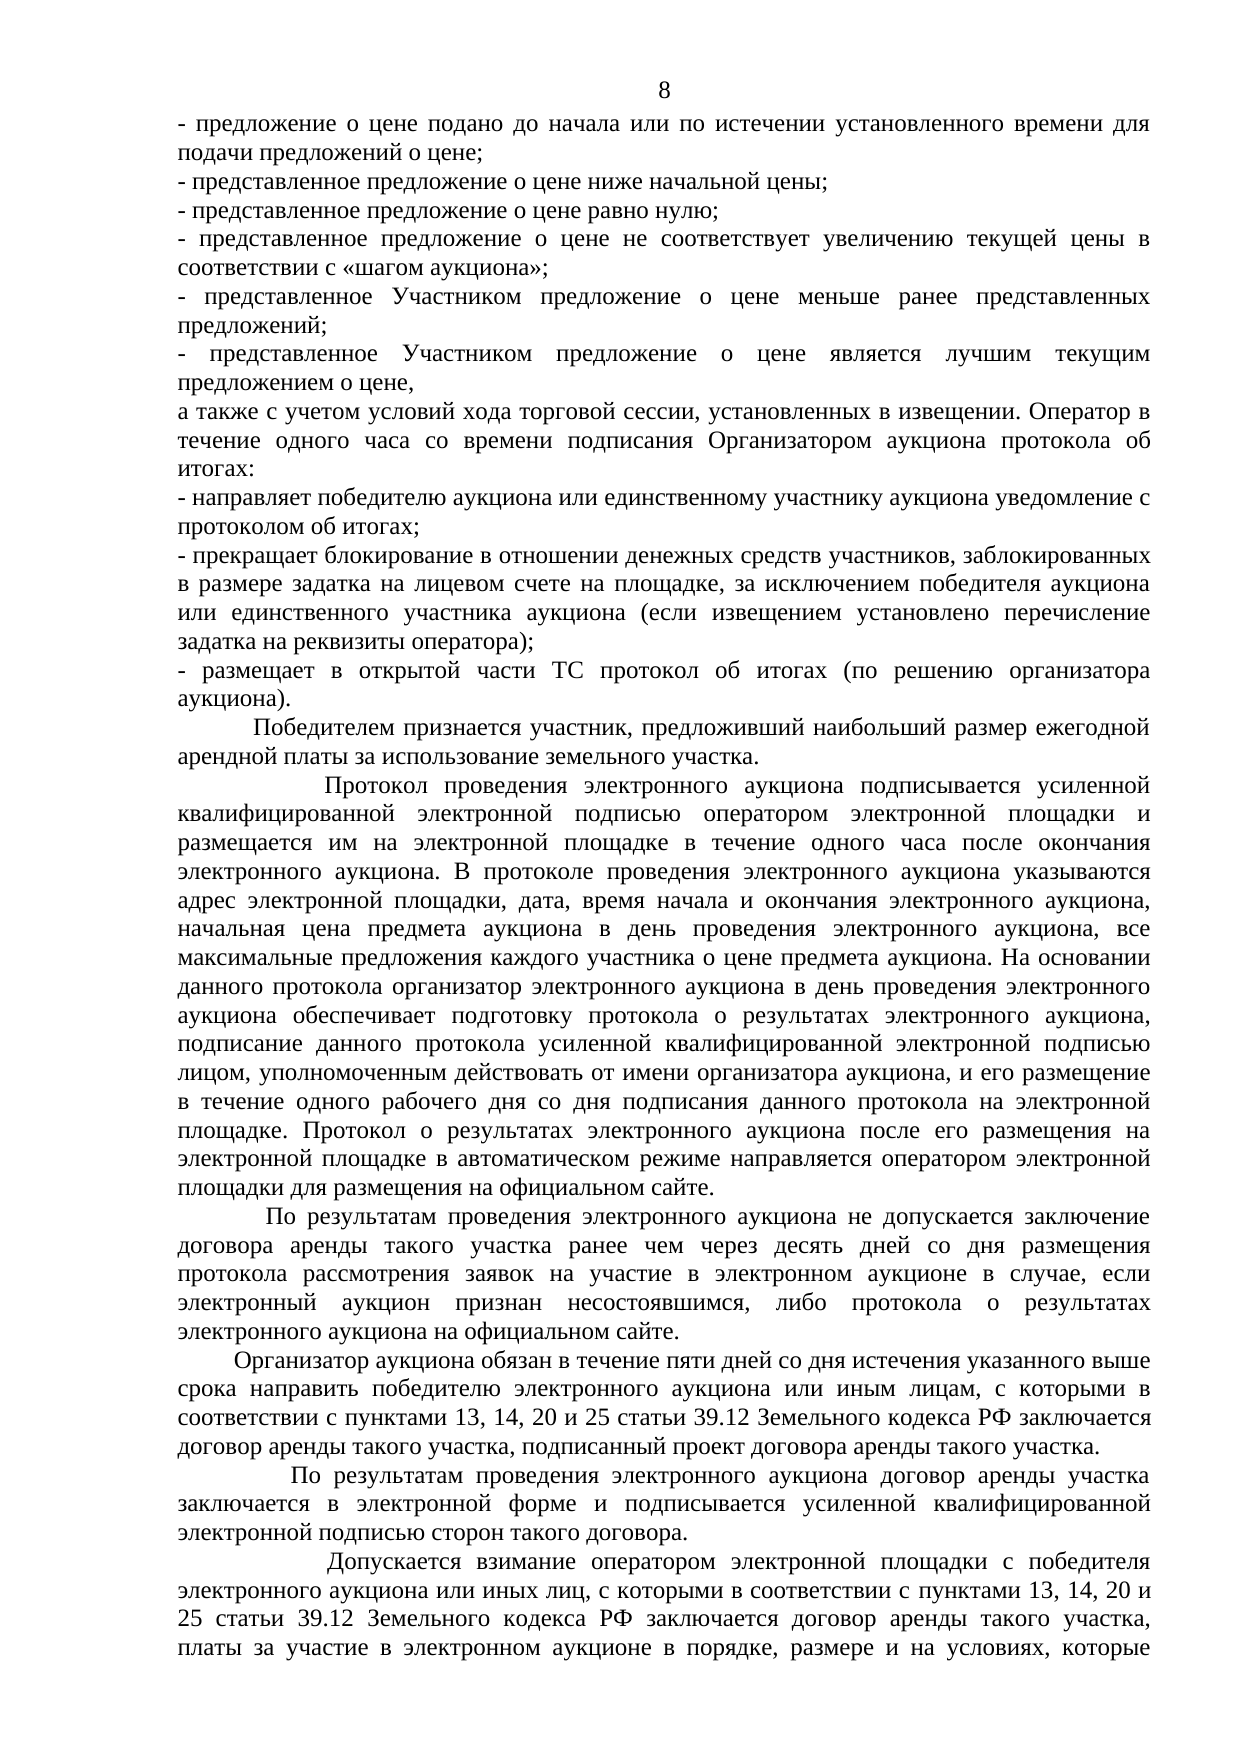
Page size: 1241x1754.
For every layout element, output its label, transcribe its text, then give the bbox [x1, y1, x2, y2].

text Организатор аукциона обязан в течение пяти дней со дня истечения указанного выше срока направить победителю электронного аукциона или иным лицам, с которыми в соответствии с пунктами 13, 14, 20 и 25 статьи 39.12 Земельного кодекса РФ заключается договор аренды такого участка, подписанный проект договора аренды такого участка. [177, 1345, 1152, 1460]
text - представленное предложение о цене ниже начальной цены; [177, 166, 1152, 195]
text Победителем признается участник, предложивший наибольший размер ежегодной арендной платы за использование земельного участка. [177, 712, 1152, 770]
text а также с учетом условий хода торговой сессии, установленных в извещении. Оператор в течение одного часа со времени подписания Организатором аукциона протокола об итогах: [177, 396, 1152, 482]
text По результатам проведения электронного аукциона не допускается заключение договора аренды такого участка ранее чем через десять дней со дня размещения протокола рассмотрения заявок на участие в электронном аукционе в случае, если электронный аукцион признан несостоявшимся, либо протокола о результатах электронного аукциона на официальном сайте. [177, 1201, 1152, 1345]
text - представленное Участником предложение о цене является лучшим текущим предложением о цене, [177, 338, 1152, 396]
text - представленное предложение о цене равно нулю; [177, 195, 1152, 223]
text - предложение о цене подано до начала или по истечении установленного времени для подачи предложений о цене; [177, 108, 1152, 166]
text - прекращает блокирование в отношении денежных средств участников, заблокированных в размере задатка на лицевом счете на площадке, за исключением победителя аукциона или единственного участника аукциона (если извещением установлено перечисление задатка на реквизиты оператора); [177, 540, 1152, 655]
text Протокол проведения электронного аукциона подписывается усиленной квалифицированной электронной подписью оператором электронной площадки и размещается им на электронной площадке в течение одного часа после окончания электронного аукциона. В протоколе проведения электронного аукциона указываются адрес электронной площадки, дата, время начала и окончания электронного аукциона, начальная цена предмета аукциона в день проведения электронного аукциона, все максимальные предложения каждого участника о цене предмета аукциона. На основании данного протокола организатор электронного аукциона в день проведения электронного аукциона обеспечивает подготовку протокола о результатах электронного аукциона, подписание данного протокола усиленной квалифицированной электронной подписью лицом, уполномоченным действовать от имени организатора аукциона, и его размещение в течение одного рабочего дня со дня подписания данного протокола на электронной площадке. Протокол о результатах электронного аукциона после его размещения на электронной площадке в автоматическом режиме направляется оператором электронной площадки для размещения на официальном сайте. [177, 770, 1152, 1201]
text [177, 1546, 1152, 1661]
text - представленное предложение о цене не соответствует увеличению текущей цены в соответствии с «шагом аукциона»; [177, 223, 1152, 281]
text - размещает в открытой части ТС протокол об итогах (по решению организатора аукциона). [177, 655, 1152, 712]
text - представленное Участником предложение о цене меньше ранее представленных предложений; [177, 281, 1152, 338]
text - направляет победителю аукциона или единственному участнику аукциона уведомление с протоколом об итогах; [177, 482, 1152, 540]
text По результатам проведения электронного аукциона договор аренды участка заключается в электронной форме и подписывается усиленной квалифицированной электронной подписью сторон такого договора. [177, 1460, 1152, 1546]
